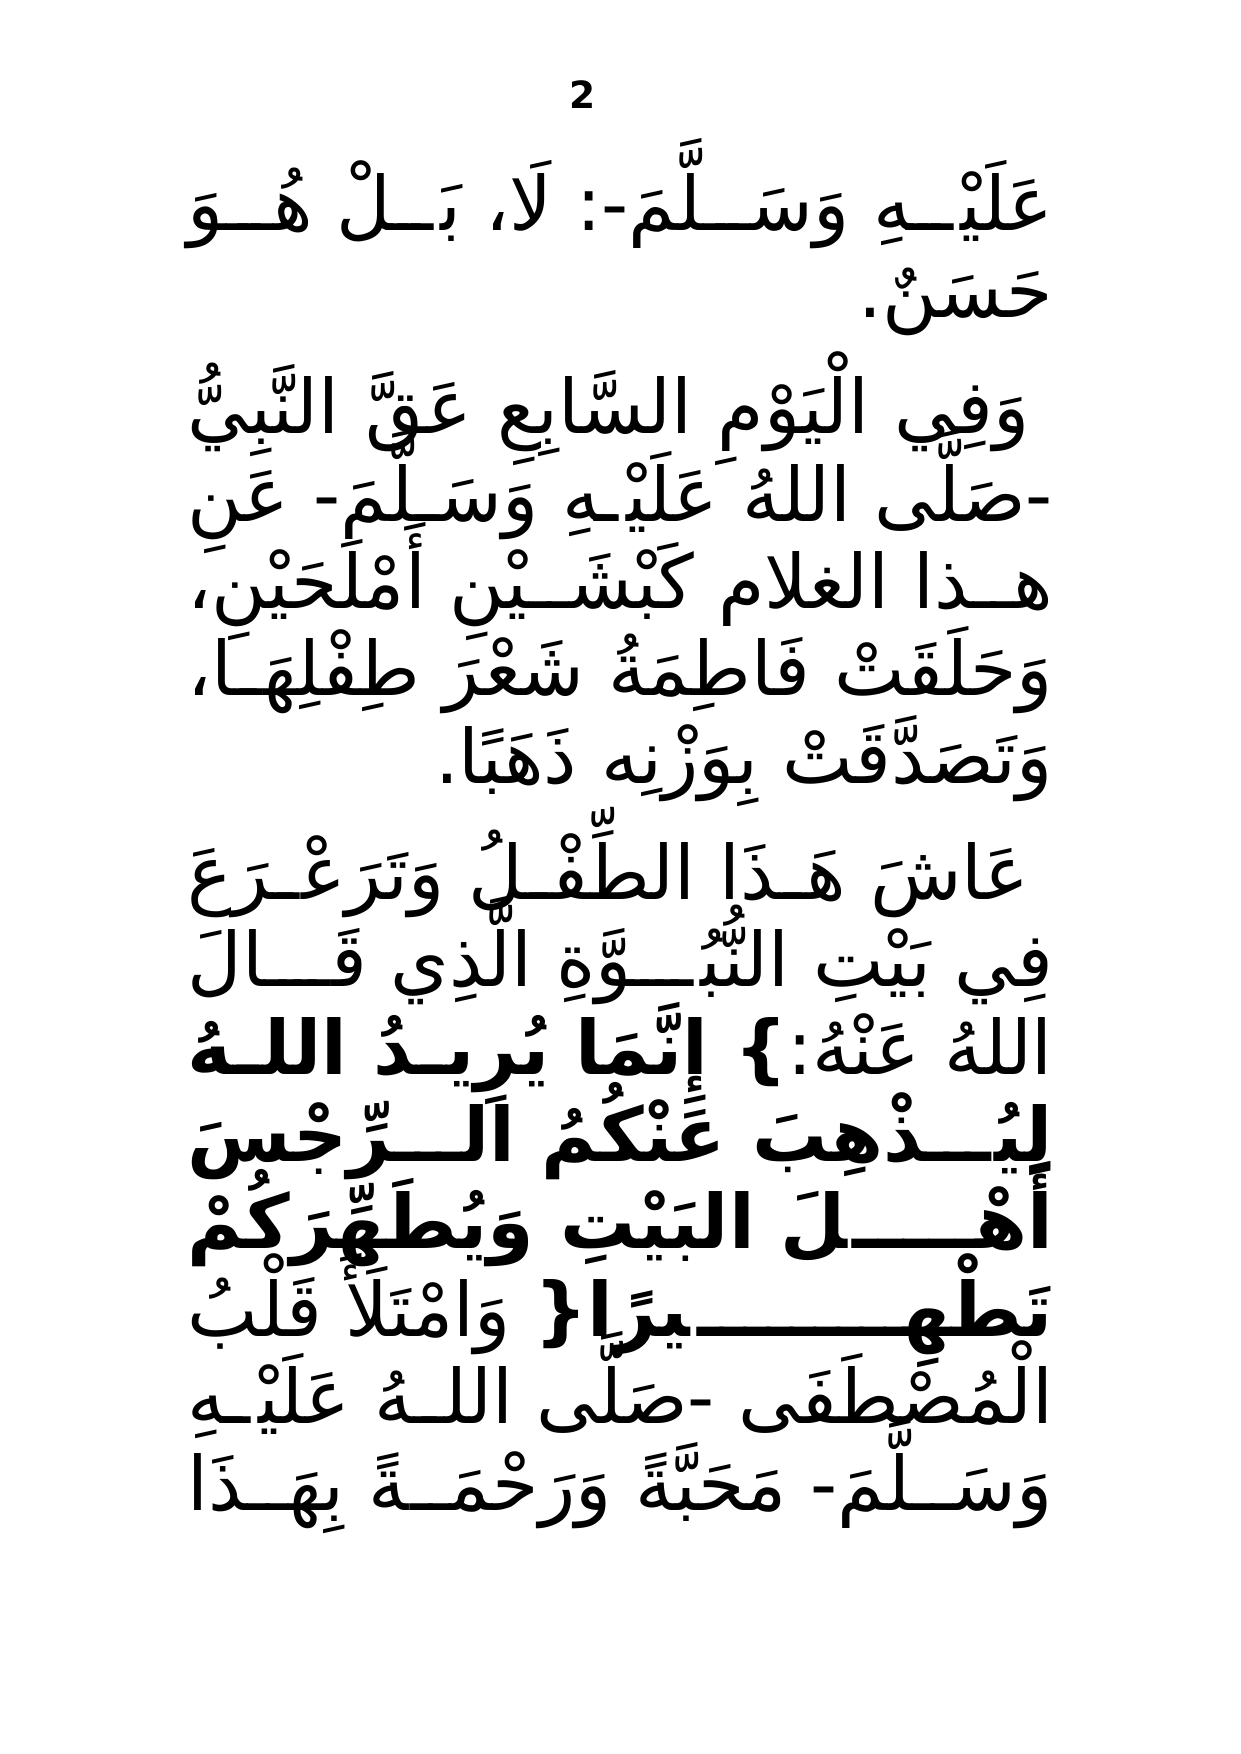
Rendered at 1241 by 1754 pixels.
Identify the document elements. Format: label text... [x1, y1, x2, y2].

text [187, 830, 1053, 1528]
text وَفِي الْيَوْمِ السَّابِعِ عَقَّ النَّبِيُّ -صَلَّى اللهُ عَلَيْهِ وَسَلَّمَ- عَنِ هذا الغلام كَبْشَيْنِ أَمْلَحَيْنِ، وَحَلَقَتْ فَاطِمَةُ شَعْرَ طِفْلِهَا، وَتَصَدَّقَتْ بِوَزْنِه ذَهَبًا. [187, 364, 1053, 801]
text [187, 161, 1053, 335]
